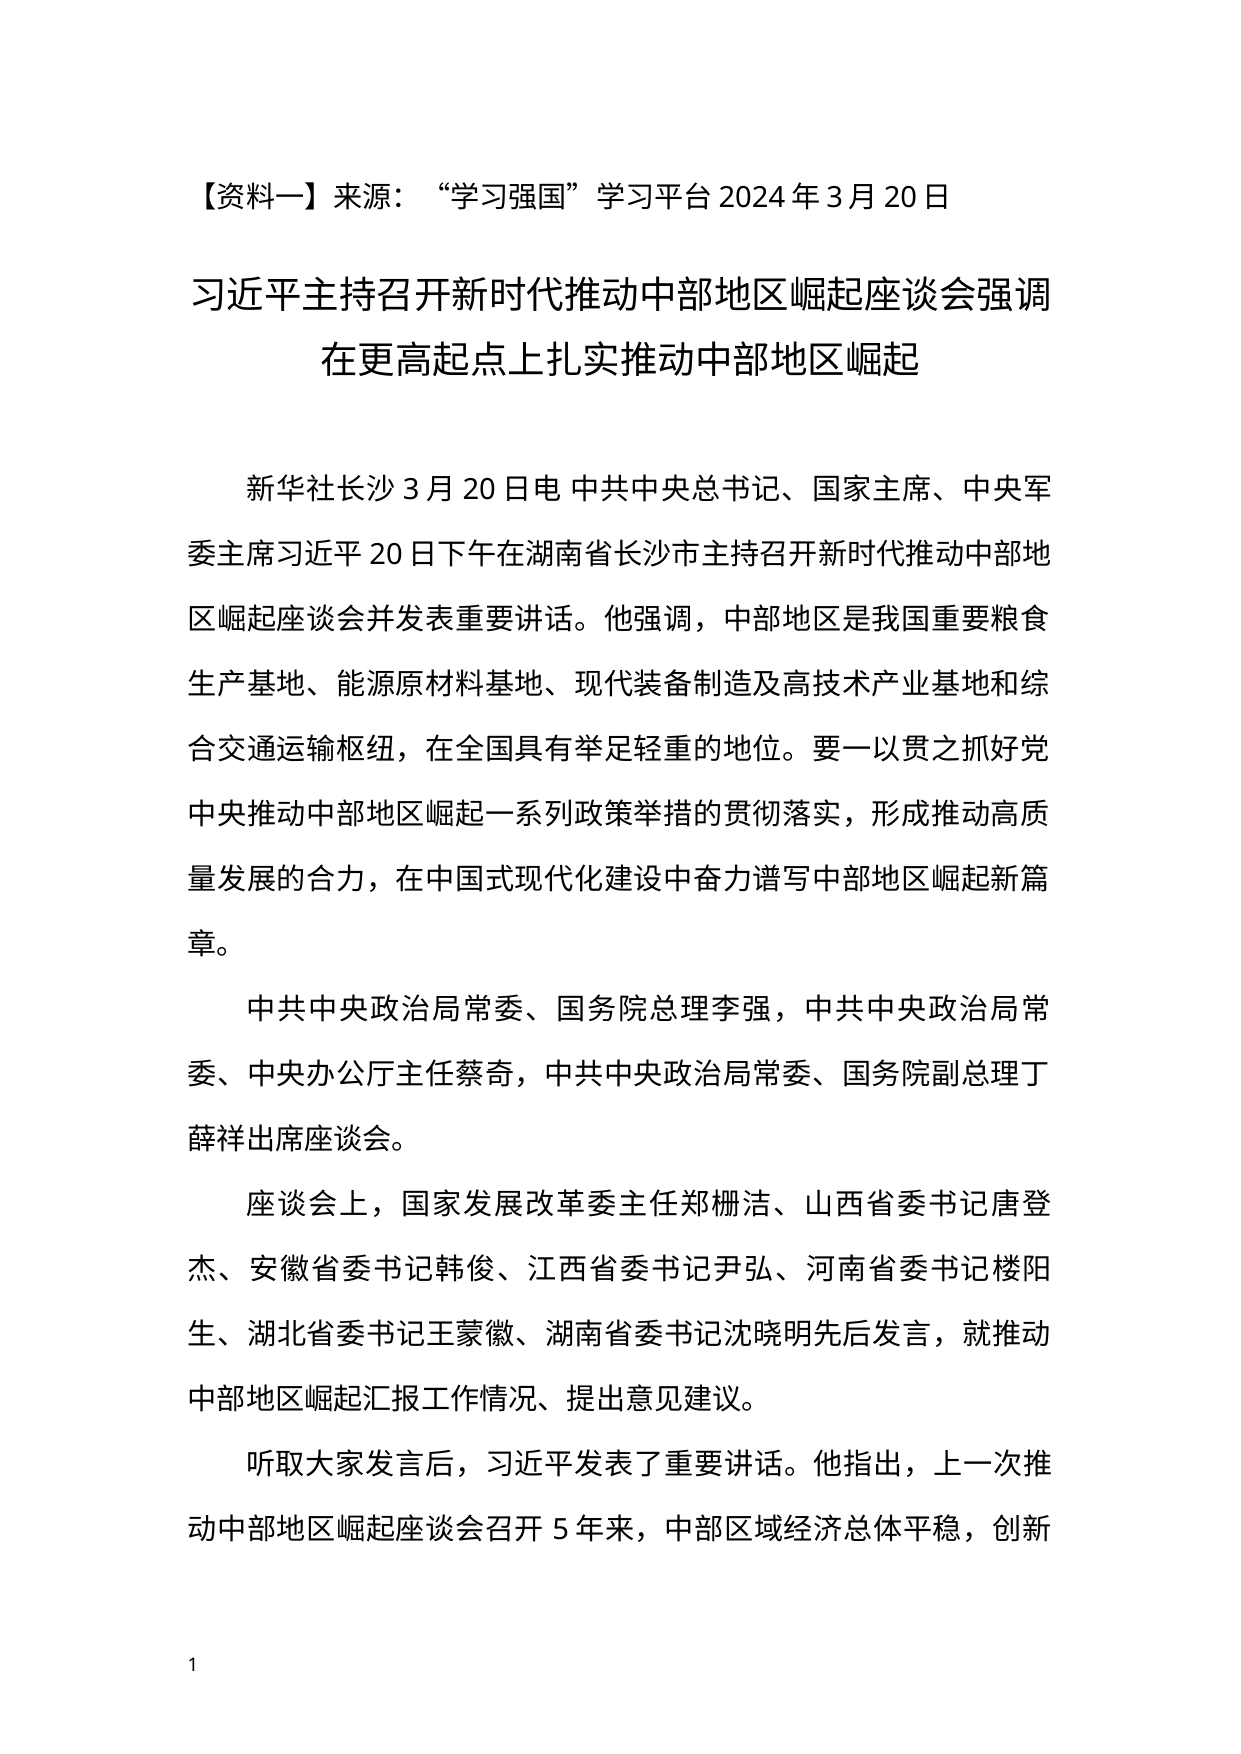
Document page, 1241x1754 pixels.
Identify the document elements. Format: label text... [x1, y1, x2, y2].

text 座谈会上，国家发展改革委主任郑栅洁、山西省委书记唐登杰、安徽省委书记韩俊、江西省委书记尹弘、河南省委书记楼阳生、湖北省委书记王蒙徽、湖南省委书记沈晓明先后发言，就推动中部地区崛起汇报工作情况、提出意见建议。 [187, 1169, 1053, 1429]
text 【资料一】来源：“学习强国”学习平台2024年3月20日 [187, 162, 1053, 227]
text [187, 1429, 1053, 1559]
text 新华社长沙3月20日电 中共中央总书记、国家主席、中央军委主席习近平20日下午在湖南省长沙市主持召开新时代推动中部地区崛起座谈会并发表重要讲话。他强调，中部地区是我国重要粮食生产基地、能源原材料基地、现代装备制造及高技术产业基地和综合交通运输枢纽，在全国具有举足轻重的地位。要一以贯之抓好党中央推动中部地区崛起一系列政策举措的贯彻落实，形成推动高质量发展的合力，在中国式现代化建设中奋力谱写中部地区崛起新篇章。 [187, 454, 1053, 974]
text 习近平主持召开新时代推动中部地区崛起座谈会强调 在更高起点上扎实推动中部地区崛起 [187, 259, 1053, 389]
text 中共中央政治局常委、国务院总理李强，中共中央政治局常委、中央办公厅主任蔡奇，中共中央政治局常委、国务院副总理丁薛祥出席座谈会。 [187, 974, 1053, 1169]
